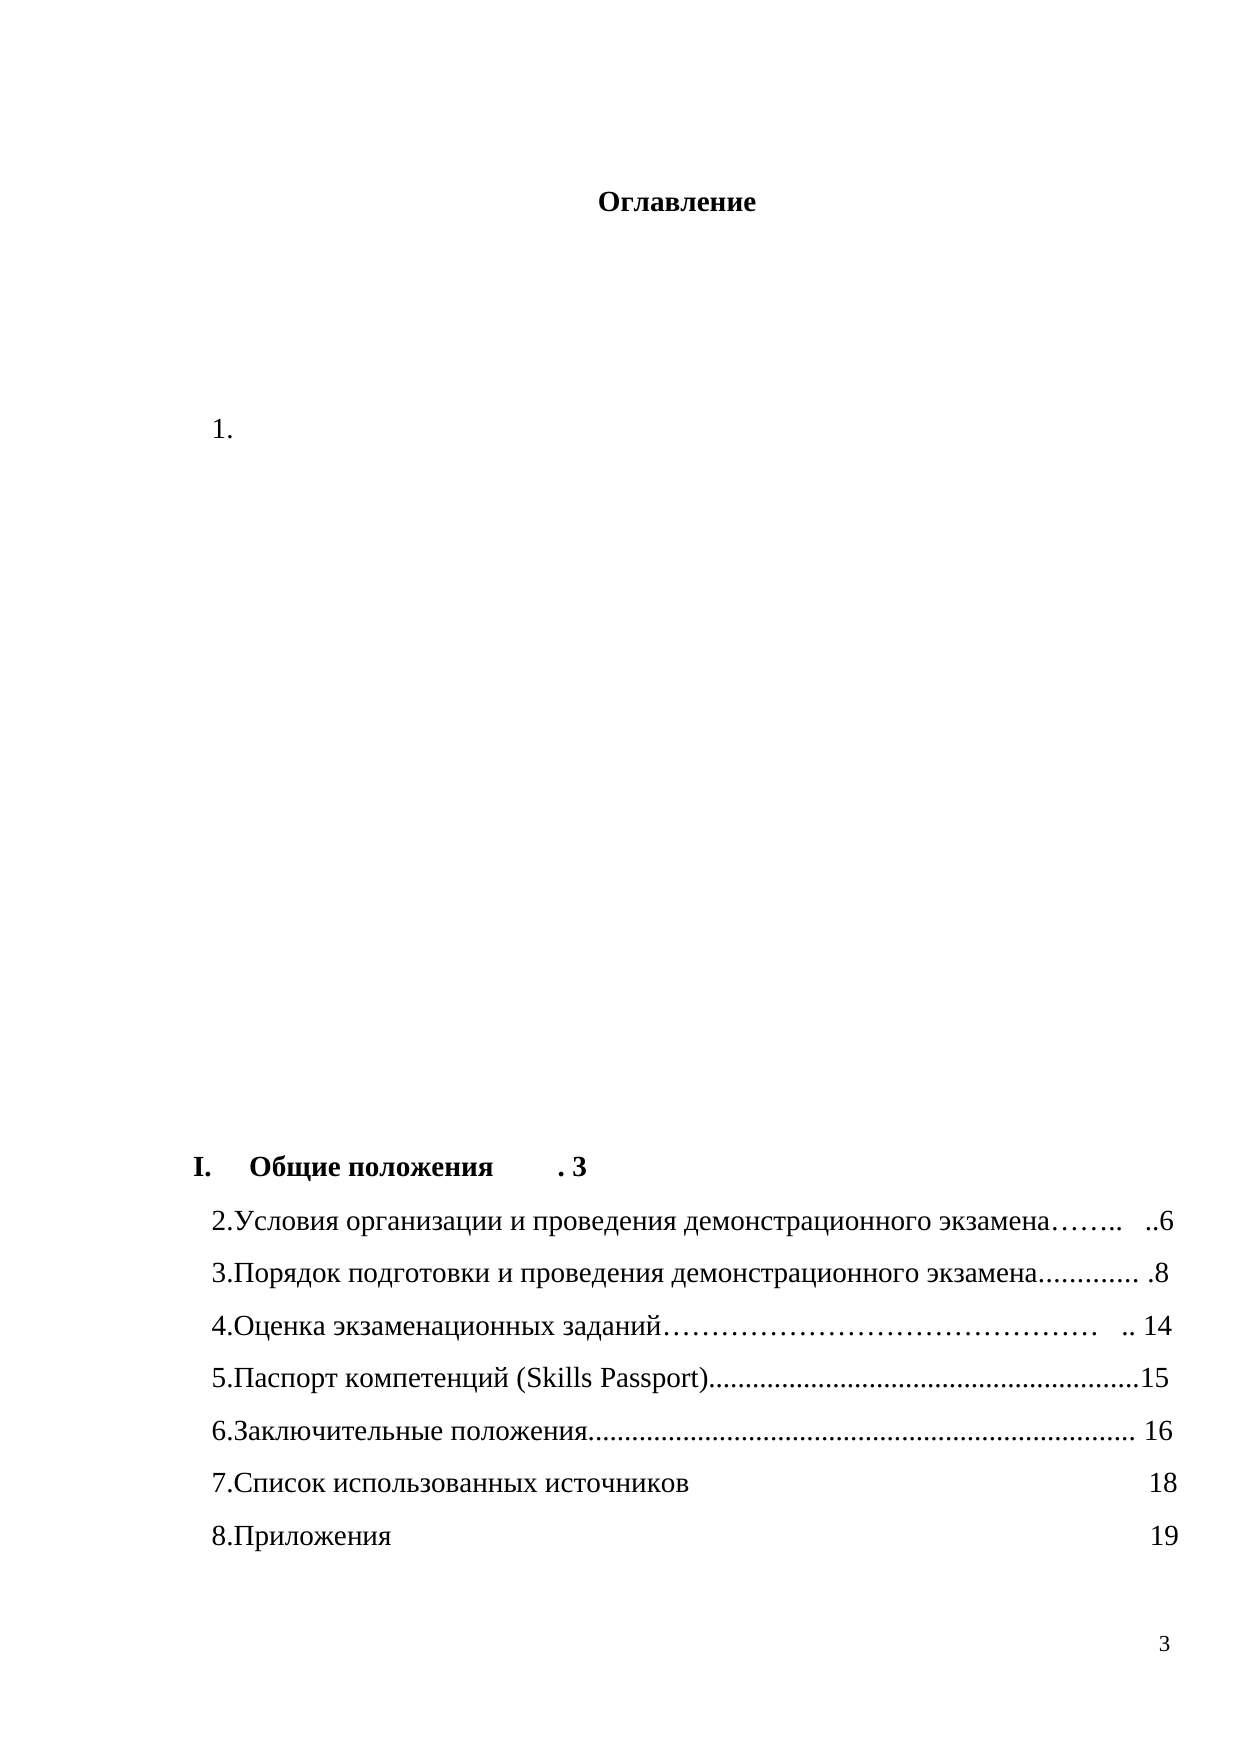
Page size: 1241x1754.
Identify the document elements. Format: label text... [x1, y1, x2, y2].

list 4.Оценка экзаменационных заданий……………………………………… .. 14 [211, 1293, 1180, 1346]
list 2.Условия организации и проведения демонстрационного экзамена…….. ..6 [211, 1188, 1180, 1241]
text Оглавление [174, 188, 1180, 217]
list 8.Приложения 19 [211, 1503, 1180, 1556]
list 3.Порядок подготовки и проведения демонстрационного экзамена .8 [211, 1241, 1180, 1293]
list 5.Паспорт компетенций (Skills Passport) 15 [211, 1346, 1180, 1398]
list 7.Список использованных источников 18 [211, 1451, 1180, 1503]
list 1.Общие положения . 3 [211, 396, 1180, 449]
list 6.Заключительные положения 16 [211, 1398, 1180, 1451]
